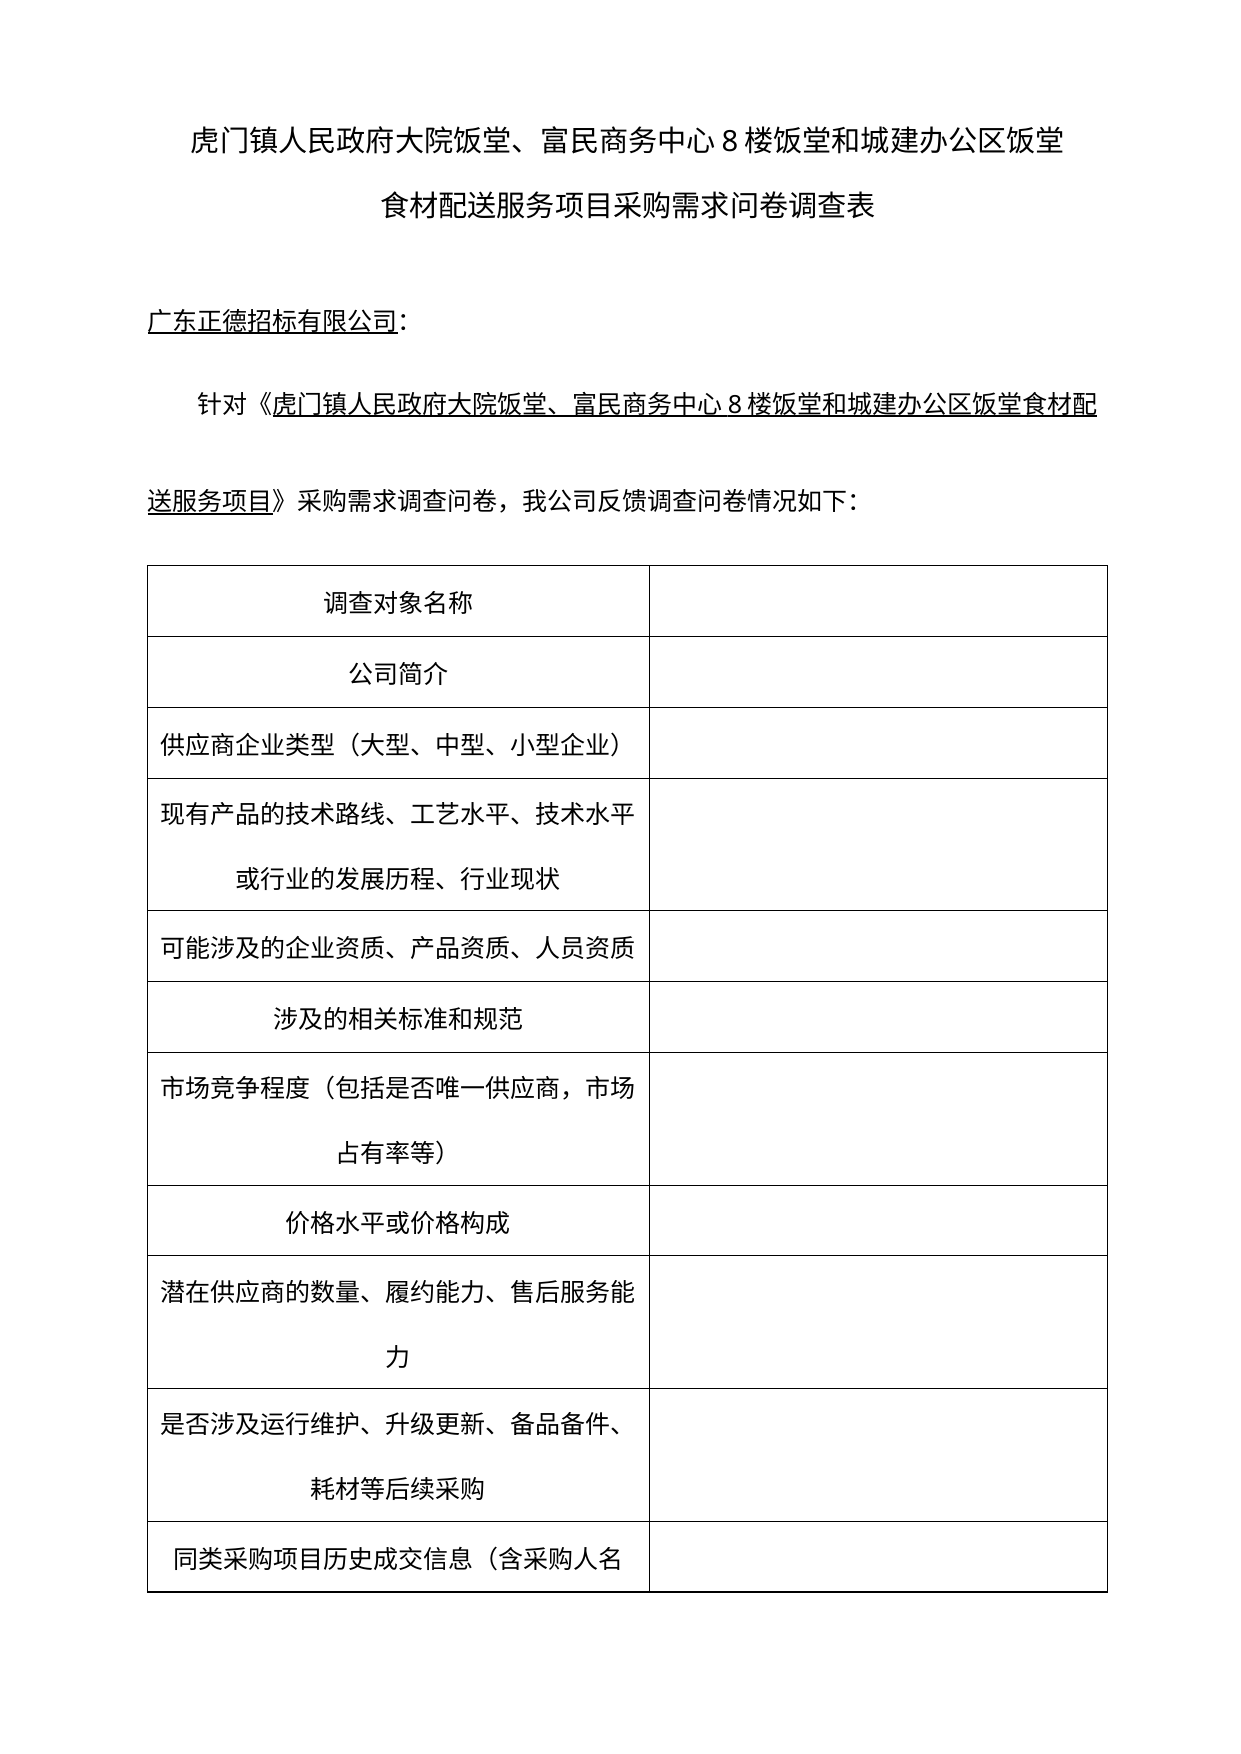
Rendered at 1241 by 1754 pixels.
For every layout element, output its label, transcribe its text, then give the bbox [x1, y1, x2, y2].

table_cell 现有产品的技术路线、工艺水平、技术水平或行业的发展历程、行业现状 [148, 779, 649, 910]
table_cell 潜在供应商的数量、履约能力、售后服务能力 [148, 1256, 649, 1388]
text 针对《虎门镇人民政府大院饭堂、富民商务中心8楼饭堂和城建办公区饭堂食材配送服务项目》采购需求调查问卷，我公司反馈调查问卷情况如下： [148, 370, 1107, 532]
text 食材配送服务项目采购需求问卷调查表 [148, 171, 1107, 236]
table_cell 是否涉及运行维护、升级更新、备品备件、耗材等后续采购 [148, 1389, 649, 1521]
table_cell 可能涉及的企业资质、产品资质、人员资质 [148, 911, 649, 981]
table_cell 公司简介 [148, 637, 649, 707]
table_cell [650, 637, 1107, 707]
table_cell [650, 911, 1107, 981]
table_cell [650, 1256, 1107, 1388]
table_cell [650, 708, 1107, 778]
table_cell 市场竞争程度（包括是否唯一供应商，市场占有率等） [148, 1053, 649, 1184]
table_header [650, 566, 1107, 636]
table_cell [650, 1186, 1107, 1255]
table_header 调查对象名称 [148, 566, 649, 636]
table_cell [650, 982, 1107, 1052]
text 虎门镇人民政府大院饭堂、富民商务中心8楼饭堂和城建办公区饭堂 [148, 106, 1107, 171]
table_cell 价格水平或价格构成 [148, 1186, 649, 1255]
table_cell 涉及的相关标准和规范 [148, 982, 649, 1052]
table_cell [650, 1522, 1107, 1591]
text 广东正德招标有限公司： [148, 287, 1107, 352]
table_cell [650, 1389, 1107, 1521]
table_cell [650, 1053, 1107, 1184]
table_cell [148, 1522, 649, 1591]
table_cell 供应商企业类型（大型、中型、小型企业） [148, 708, 649, 778]
table_cell [650, 779, 1107, 910]
